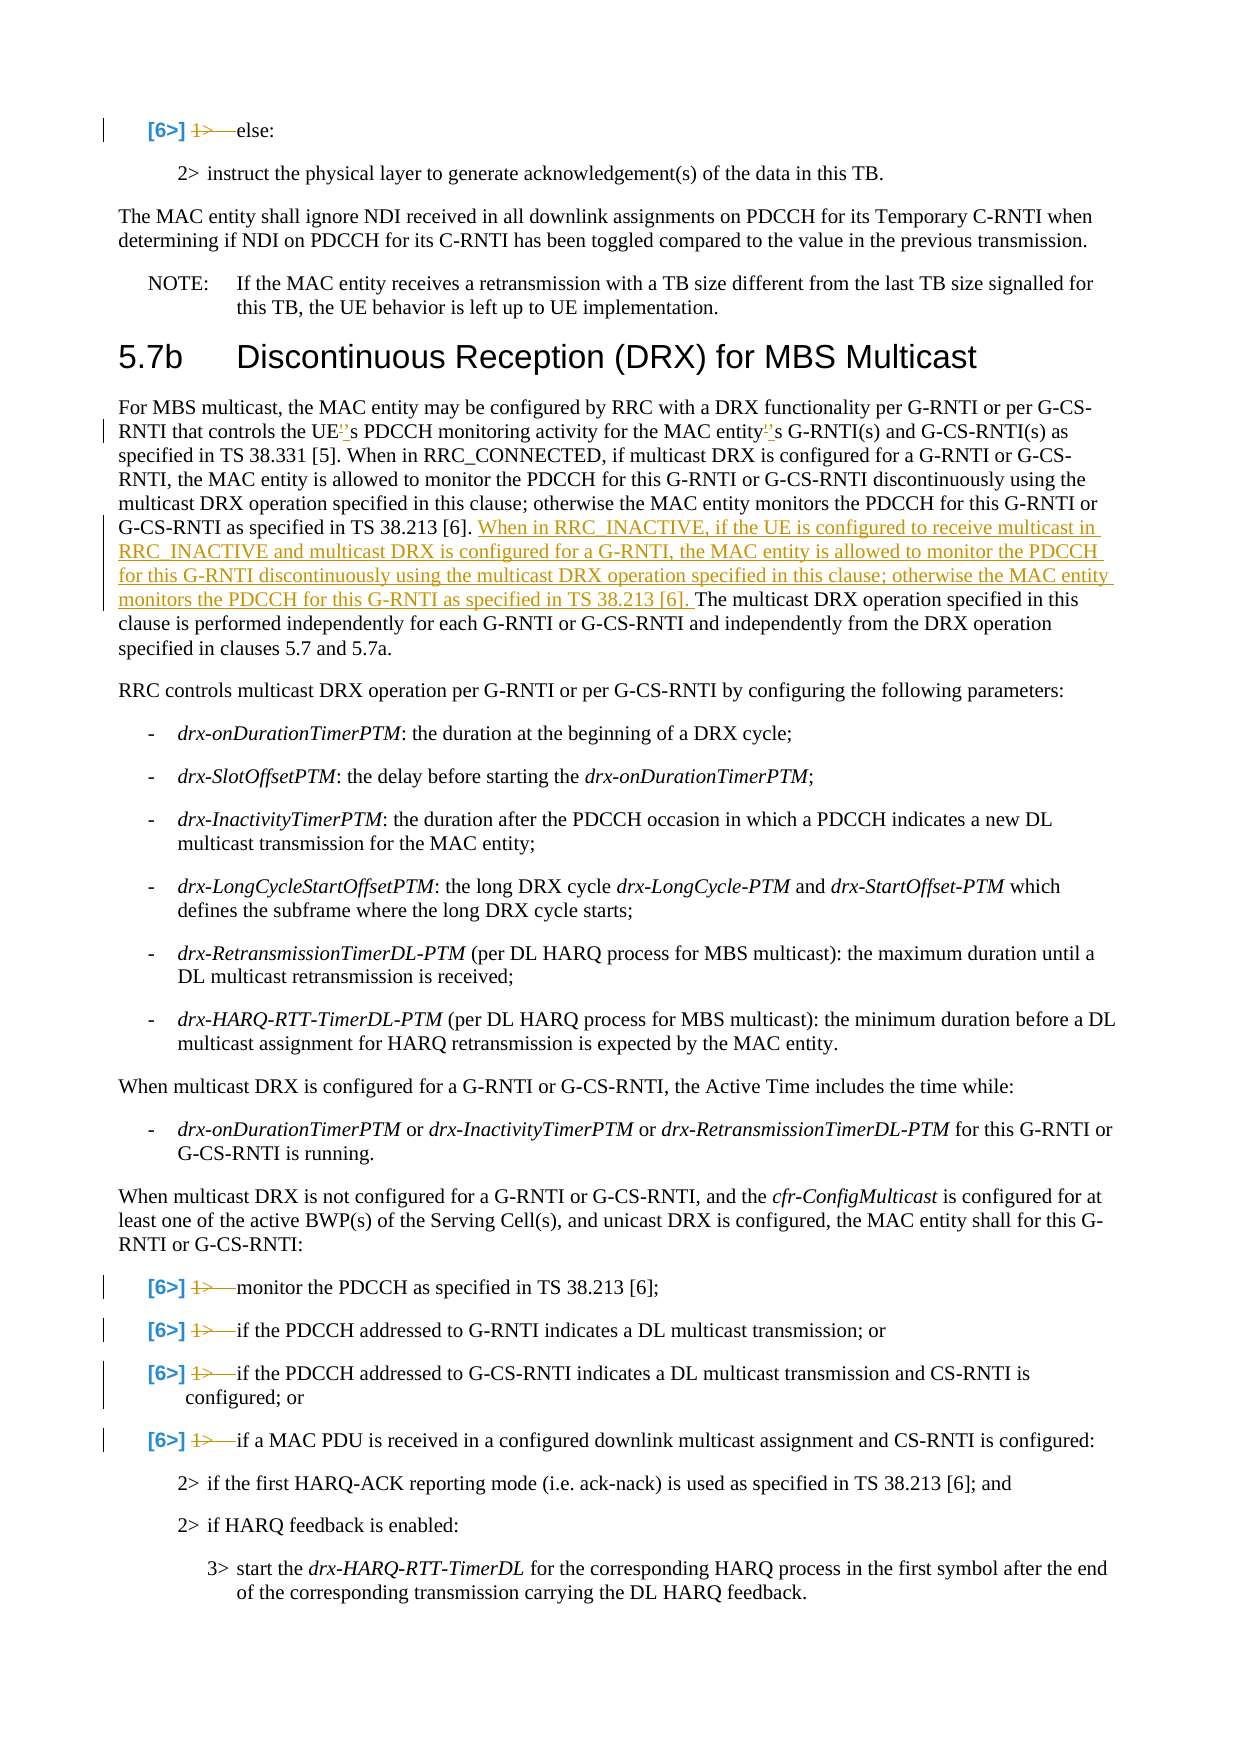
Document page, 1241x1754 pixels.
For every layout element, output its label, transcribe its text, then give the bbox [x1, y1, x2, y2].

text - drx-LongCycleStartOffsetPTM: the long DRX cycle drx-LongCycle-PTM and drx-StartOffset-PTM which defines the subframe where the long DRX cycle starts; [148, 873, 1122, 922]
text - drx-onDurationTimerPTM: the duration at the beginning of a DRX cycle; [148, 721, 1122, 745]
text 2> if the first HARQ-ACK reporting mode (i.e. ack-nack) is used as specified in TS 38.213 [6]; and [177, 1471, 1122, 1494]
subtitle 5.7b Discontinuous Reception (DRX) for MBS Multicast [118, 338, 1122, 376]
text - drx-RetransmissionTimerDL-PTM (per DL HARQ process for MBS multicast): the maximum duration until a DL multicast retransmission is received; [148, 940, 1122, 988]
list monitor the PDCCH as specified in TS 38.213 [6]; [148, 1275, 1122, 1299]
text When multicast DRX is configured for a G-RNTI or G-CS-RNTI, the Active Time includes the time while: [118, 1074, 1122, 1098]
text The MAC entity shall ignore NDI received in all downlink assignments on PDCCH for its Temporary C-RNTI when determining if NDI on PDCCH for its C-RNTI has been toggled compared to the value in the previous transmission. [118, 204, 1122, 252]
text When multicast DRX is not configured for a G-RNTI or G-CS-RNTI, and the cfr-ConfigMulticast is configured for at least one of the active BWP(s) of the Serving Cell(s), and unicast DRX is configured, the MAC entity shall for this G-RNTI or G-CS-RNTI: [118, 1184, 1122, 1256]
list if the PDCCH addressed to G-RNTI indicates a DL multicast transmission; or [148, 1318, 1122, 1342]
text RRC controls multicast DRX operation per G-RNTI or per G-CS-RNTI by configuring the following parameters: [118, 678, 1122, 702]
list if a MAC PDU is received in a configured downlink multicast assignment and CS-RNTI is configured: [148, 1428, 1122, 1452]
text 2> instruct the physical layer to generate acknowledgement(s) of the data in this TB. [177, 161, 1122, 185]
text - drx-HARQ-RTT-TimerDL-PTM (per DL HARQ process for MBS multicast): the minimum duration before a DL multicast assignment for HARQ retransmission is expected by the MAC entity. [148, 1007, 1122, 1055]
text - drx-InactivityTimerPTM: the duration after the PDCCH occasion in which a PDCCH indicates a new DL multicast transmission for the MAC entity; [148, 807, 1122, 855]
text NOTE: If the MAC entity receives a retransmission with a TB size different from the last TB size signalled for this TB, the UE behavior is left up to UE implementation. [148, 271, 1122, 319]
text - drx-SlotOffsetPTM: the delay before starting the drx-onDurationTimerPTM; [148, 764, 1122, 788]
text 3> start the drx-HARQ-RTT-TimerDL for the corresponding HARQ process in the first symbol after the end of the corresponding transmission carrying the DL HARQ feedback. [207, 1556, 1122, 1604]
text 2> if HARQ feedback is enabled: [177, 1513, 1122, 1537]
text For MBS multicast, the MAC entity may be configured by RRC with a DRX functionality per G-RNTI or per G-CS-RNTI that controls the UEs PDCCH monitoring activity for the MAC entitys G-RNTI(s) and G-CS-RNTI(s) as specified in TS 38.331 [5]. When in RRC_CONNECTED, if multicast DRX is configured for a G-RNTI or G-CS-RNTI, the MAC entity is allowed to monitor the PDCCH for this G-RNTI or G-CS-RNTI discontinuously using the multicast DRX operation specified in this clause; otherwise the MAC entity monitors the PDCCH for this G-RNTI or G-CS-RNTI as specified in TS 38.213 [6]. The multicast DRX operation specified in this clause is performed independently for each G-RNTI or G-CS-RNTI and independently from the DRX operation specified in clauses 5.7 and 5.7a. [118, 395, 1122, 659]
list if the PDCCH addressed to G-CS-RNTI indicates a DL multicast transmission and CS-RNTI is configured; or [148, 1361, 1122, 1409]
text - drx-onDurationTimerPTM or drx-InactivityTimerPTM or drx-RetransmissionTimerDL-PTM for this G-RNTI or G-CS-RNTI is running. [148, 1117, 1122, 1165]
list else: [148, 118, 1122, 142]
